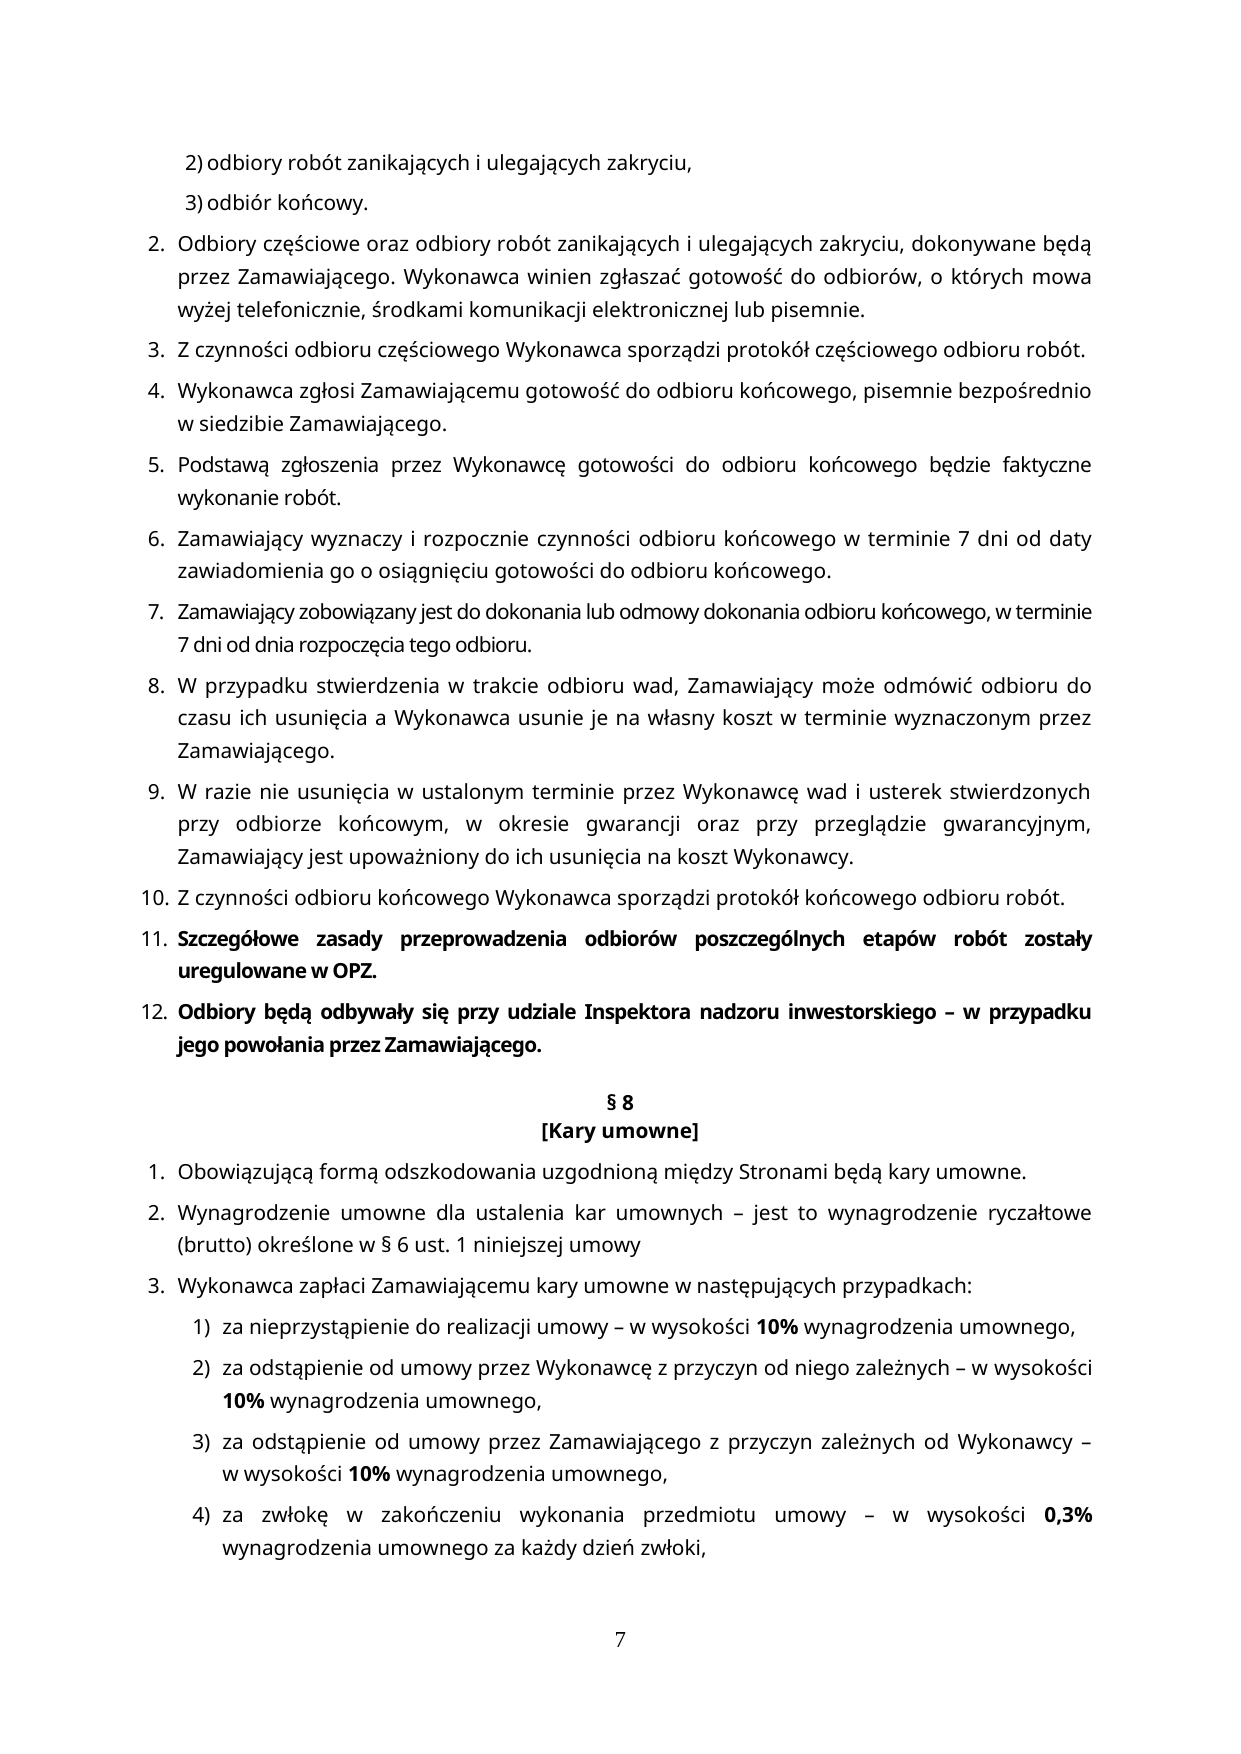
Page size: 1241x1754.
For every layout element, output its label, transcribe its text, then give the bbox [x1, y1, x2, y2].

list Podstawą zgłoszenia przez Wykonawcę gotowości do odbioru końcowego będzie faktyczne wykonanie robót. [148, 450, 1093, 511]
list Z czynności odbioru częściowego Wykonawca sporządzi protokół częściowego odbioru robót. [148, 336, 1093, 364]
subtitle [Kary umowne] [148, 1116, 1093, 1144]
list Wykonawca zapłaci Zamawiającemu kary umowne w następujących przypadkach: [148, 1272, 1093, 1300]
list Odbiory częściowe oraz odbiory robót zanikających i ulegających zakryciu, dokonywane będą przez Zamawiającego. Wykonawca winien zgłaszać gotowość do odbiorów, o których mowa wyżej telefonicznie, środkami komunikacji elektronicznej lub pisemnie. [148, 229, 1093, 323]
list za nieprzystąpienie do realizacji umowy – w wysokości 10% wynagrodzenia umownego, [192, 1312, 1093, 1341]
list Wykonawca zgłosi Zamawiającemu gotowość do odbioru końcowego, pisemnie bezpośrednio w siedzibie Zamawiającego. [148, 377, 1093, 438]
list za odstąpienie od umowy przez Wykonawcę z przyczyn od niego zależnych – w wysokości 10% wynagrodzenia umownego, [192, 1353, 1093, 1414]
list Obowiązującą formą odszkodowania uzgodnioną między Stronami będą kary umowne. [148, 1157, 1093, 1186]
list Odbiory będą odbywały się przy udziale Inspektora nadzoru inwestorskiego – w przypadku jego powołania przez Zamawiającego. [140, 997, 1093, 1058]
list W przypadku stwierdzenia w trakcie odbioru wad, Zamawiający może odmówić odbioru do czasu ich usunięcia a Wykonawca usunie je na własny koszt w terminie wyznaczonym przez Zamawiającego. [148, 671, 1093, 764]
list Z czynności odbioru końcowego Wykonawca sporządzi protokół końcowego odbioru robót. [140, 883, 1093, 911]
list W razie nie usunięcia w ustalonym terminie przez Wykonawcę wad i usterek stwierdzonych przy odbiorze końcowym, w okresie gwarancji oraz przy przeglądzie gwarancyjnym, Zamawiający jest upoważniony do ich usunięcia na koszt Wykonawcy. [148, 777, 1093, 871]
list Wynagrodzenie umowne dla ustalenia kar umownych – jest to wynagrodzenie ryczałtowe (brutto) określone w § 6 ust. 1 niniejszej umowy [148, 1198, 1093, 1259]
subtitle § 8 [148, 1088, 1093, 1116]
list Zamawiający zobowiązany jest do dokonania lub odmowy dokonania odbioru końcowego, w terminie 7 dni od dnia rozpoczęcia tego odbioru. [148, 597, 1093, 658]
list za zwłokę w zakończeniu wykonania przedmiotu umowy – w wysokości 0,3% wynagrodzenia umownego za każdy dzień zwłoki, [192, 1501, 1093, 1562]
list odbiory robót zanikających i ulegających zakryciu, [185, 148, 1093, 176]
list Zamawiający wyznaczy i rozpocznie czynności odbioru końcowego w terminie 7 dni od daty zawiadomienia go o osiągnięciu gotowości do odbioru końcowego. [148, 524, 1093, 585]
list Szczegółowe zasady przeprowadzenia odbiorów poszczególnych etapów robót zostały uregulowane w OPZ. [140, 924, 1093, 985]
list za odstąpienie od umowy przez Zamawiającego z przyczyn zależnych od Wykonawcy – w wysokości 10% wynagrodzenia umownego, [192, 1427, 1093, 1488]
list odbiór końcowy. [185, 188, 1093, 217]
